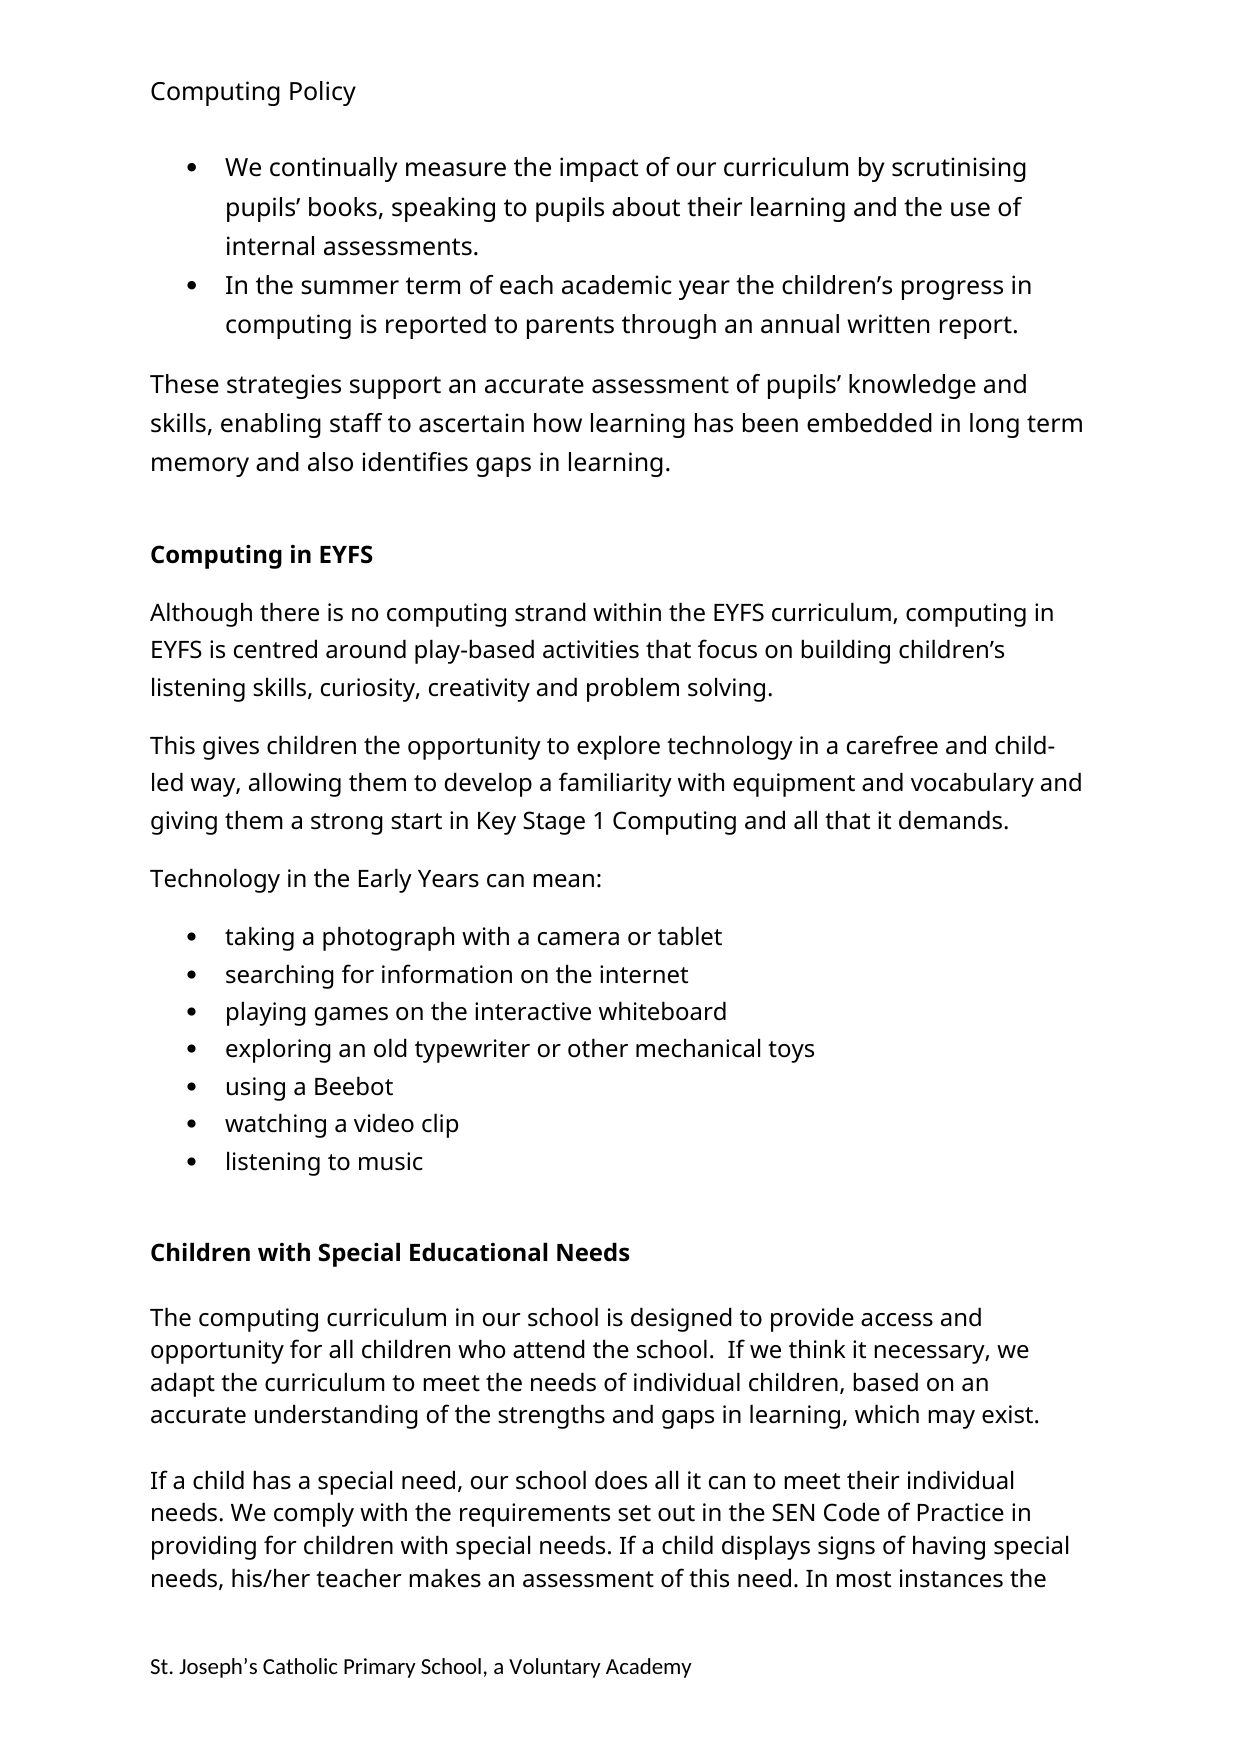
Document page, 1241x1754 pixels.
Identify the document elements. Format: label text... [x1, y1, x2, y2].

text These strategies support an accurate assessment of pupils’ knowledge and skills, enabling staff to ascertain how learning has been embedded in long term memory and also identifies gaps in learning. [150, 367, 1090, 479]
text The computing curriculum in our school is designed to provide access and opportunity for all children who attend the school. If we think it necessary, we adapt the curriculum to meet the needs of individual children, based on an accurate understanding of the strengths and gaps in learning, which may exist. [150, 1301, 1090, 1431]
list listening to music [187, 1144, 1090, 1177]
list watching a video clip [187, 1107, 1090, 1140]
text This gives children the opportunity to explore technology in a carefree and child-led way, allowing them to develop a familiarity with equipment and vocabulary and giving them a strong start in Key Stage 1 Computing and all that it demands. [150, 729, 1090, 836]
list In the summer term of each academic year the children’s progress in computing is reported to parents through an annual written report. [187, 267, 1090, 341]
list searching for information on the internet [187, 957, 1090, 990]
text Technology in the Early Years can mean: [150, 862, 1090, 894]
list exploring an old typewriter or other mechanical toys [187, 1032, 1090, 1065]
text Computing in EYFS [150, 538, 1090, 570]
list We continually measure the impact of our curriculum by scrutinising pupils’ books, speaking to pupils about their learning and the use of internal assessments. [187, 150, 1090, 262]
list playing games on the interactive whiteboard [187, 995, 1090, 1027]
list taking a photograph with a camera or tablet [187, 920, 1090, 953]
text Although there is no computing strand within the EYFS curriculum, computing in EYFS is centred around play-based activities that focus on building children’s listening skills, curiosity, creativity and problem solving. [150, 596, 1090, 703]
text Children with Special Educational Needs [150, 1235, 1090, 1268]
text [150, 1463, 1090, 1594]
list using a Beebot [187, 1070, 1090, 1102]
